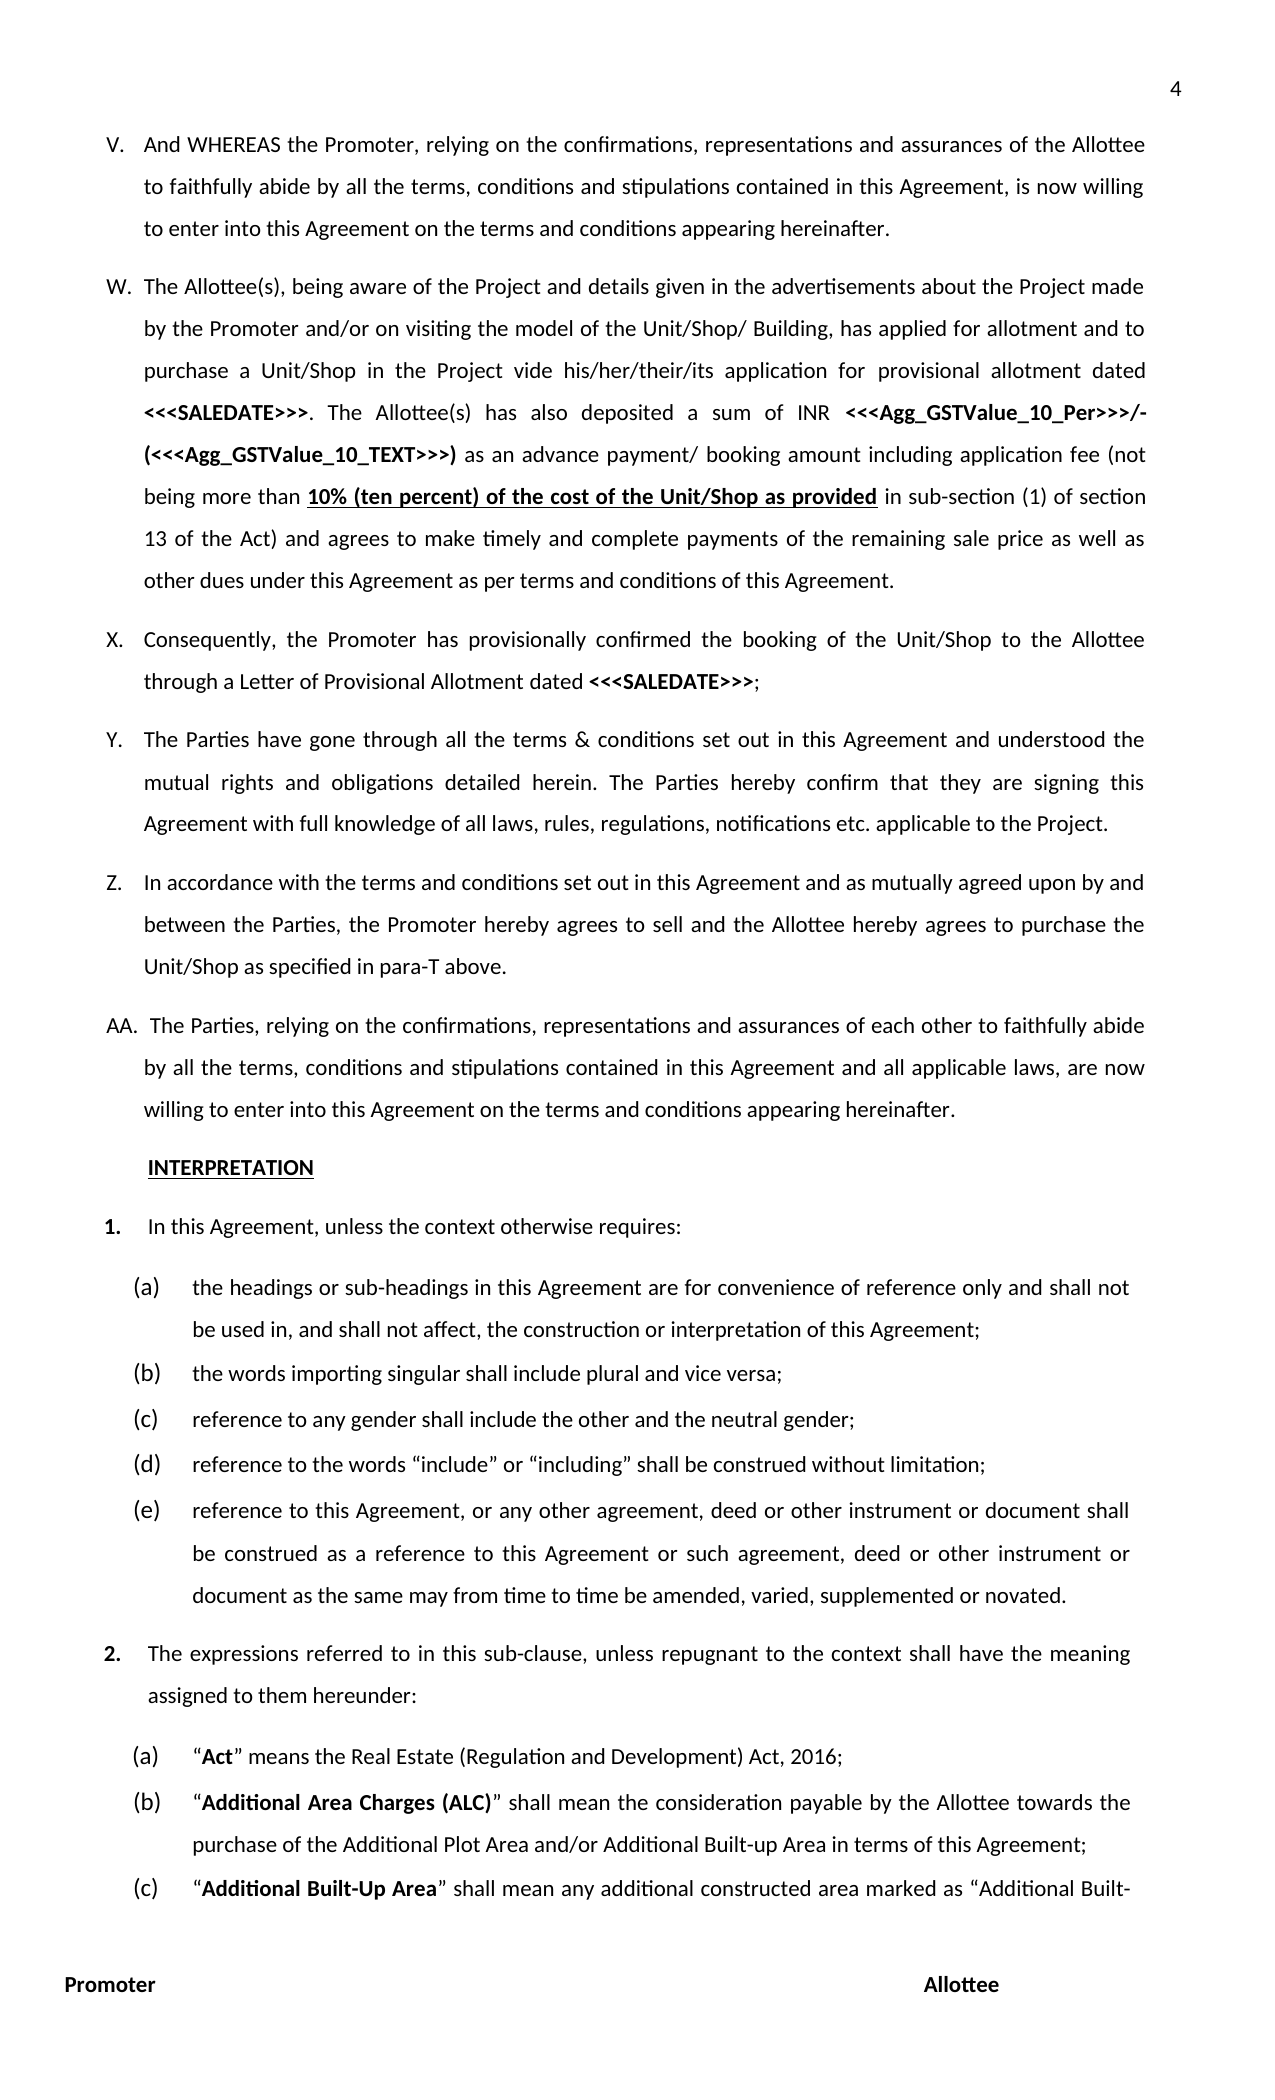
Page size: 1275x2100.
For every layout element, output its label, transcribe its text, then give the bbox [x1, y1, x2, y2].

list In this Agreement, unless the context otherwise requires: [103, 1212, 1245, 1240]
list The Parties, relying on the confirmations, representations and assurances of each other to faithfully abide by all the terms, conditions and stipulations contained in this Agreement and all applicable laws, are now willing to enter into this Agreement on the terms and conditions appearing hereinafter. [106, 1011, 1147, 1123]
list And WHEREAS the Promoter, relying on the confirmations, representations and assurances of the Allottee to faithfully abide by all the terms, conditions and stipulations contained in this Agreement, is now willing to enter into this Agreement on the terms and conditions appearing hereinafter. [106, 130, 1147, 242]
list “Additional Area Charges (ALC)” shall mean the consideration payable by the Allottee towards the purchase of the Additional Plot Area and/or Additional Built-up Area in terms of this Agreement; [133, 1786, 1132, 1858]
list reference to this Agreement, or any other agreement, deed or other instrument or document shall be construed as a reference to this Agreement or such agreement, deed or other instrument or document as the same may from time to time be amended, varied, supplemented or novated. [133, 1494, 1132, 1609]
list The expressions referred to in this sub-clause, unless repugnant to the context shall have the meaning assigned to them hereunder: [103, 1639, 1132, 1709]
text INTERPRETATION [148, 1153, 1245, 1181]
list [133, 1872, 1132, 1903]
list reference to the words “include” or “including” shall be construed without limitation; [133, 1449, 1132, 1479]
list the words importing singular shall include plural and vice versa; [133, 1357, 1132, 1388]
list reference to any gender shall include the other and the neutral gender; [133, 1403, 1132, 1433]
list “Act” means the Real Estate (Regulation and Development) Act, 2016; [132, 1740, 1132, 1771]
list The Allottee(s), being aware of the Project and details given in the advertisements about the Project made by the Promoter and/or on visiting the model of the Unit/Shop/ Building, has applied for allotment and to purchase a Unit/Shop in the Project vide his/her/their/its application for provisional allotment dated <<<SALEDATE>>>. The Allottee(s) has also deposited a sum of INR <<<Agg_GSTValue_10_Per>>>/-(<<<Agg_GSTValue_10_TEXT>>>) as an advance payment/ booking amount including application fee (not being more than 10% (ten percent) of the cost of the Unit/Shop as provided in sub-section (1) of section 13 of the Act) and agrees to make timely and complete payments of the remaining sale price as well as other dues under this Agreement as per terms and conditions of this Agreement. [106, 272, 1147, 594]
list Consequently, the Promoter has provisionally confirmed the booking of the Unit/Shop to the Allottee through a Letter of Provisional Allotment dated <<<SALEDATE>>>; [106, 625, 1147, 695]
list The Parties have gone through all the terms & conditions set out in this Agreement and understood the mutual rights and obligations detailed herein. The Parties hereby confirm that they are signing this Agreement with full knowledge of all laws, rules, regulations, notifications etc. applicable to the Project. [106, 726, 1147, 838]
list In accordance with the terms and conditions set out in this Agreement and as mutually agreed upon by and between the Parties, the Promoter hereby agrees to sell and the Allottee hereby agrees to purchase the Unit/Shop as specified in para-T above. [106, 868, 1147, 980]
list the headings or sub-headings in this Agreement are for convenience of reference only and shall not be used in, and shall not affect, the construction or interpretation of this Agreement; [133, 1271, 1132, 1343]
